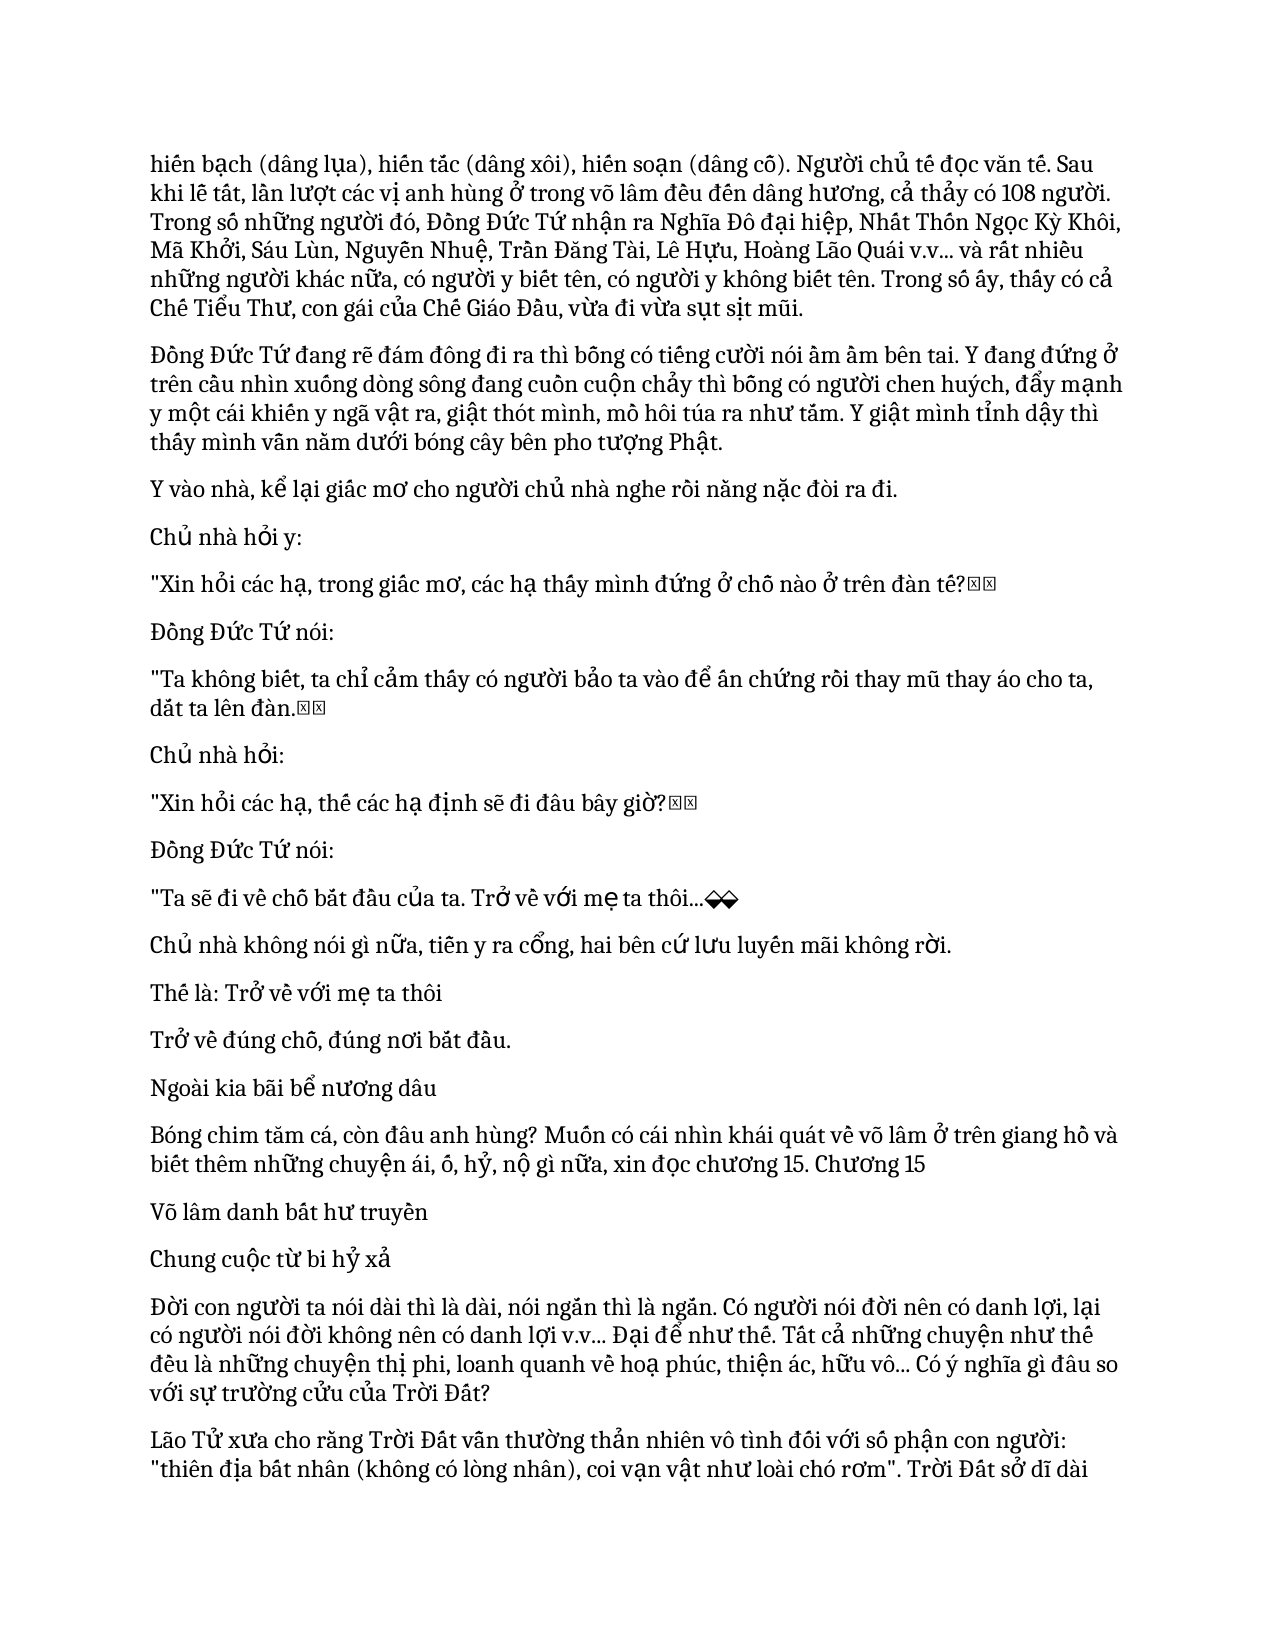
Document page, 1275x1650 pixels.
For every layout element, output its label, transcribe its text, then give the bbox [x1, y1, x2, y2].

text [150, 150, 1125, 322]
text Đồng Đức Tứ nói: [150, 617, 1125, 646]
text Võ lâm danh bất hư truyền [150, 1197, 1125, 1226]
text Ngoài kia bãi bể nương dâu [150, 1074, 1125, 1102]
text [150, 1426, 1125, 1484]
text Đồng Đức Tứ nói: [150, 836, 1125, 865]
text Chủ nhà hỏi y: [150, 522, 1125, 551]
text Chung cuộc từ bi hỷ xả [150, 1245, 1125, 1274]
text "Xin hỏi các hạ, trong giấc mơ, các hạ thấy mình đứng ở chỗ nào ở trên đàn tế?⬙⬙ [150, 570, 1125, 599]
text Đồng Đức Tứ đang rẽ đám đông đi ra thì bỗng có tiếng cười nói ầm ầm bên tai. Y đang đứng ở trên cầu nhìn xuống dòng sông đang cuồn cuộn chảy thì bỗng có người chen huých, đẩy mạnh y một cái khiến y ngã vật ra, giật thót mình, mồ hôi túa ra như tắm. Y giật mình tỉnh dậy thì thấy mình vẫn nằm dưới bóng cây bên pho tượng Phật. [150, 341, 1125, 456]
text "Xin hỏi các hạ, thế các hạ định sẽ đi đâu bây giờ?⬙⬙ [150, 789, 1125, 817]
text Chủ nhà không nói gì nữa, tiễn y ra cổng, hai bên cứ lưu luyến mãi không rời. [150, 931, 1125, 960]
text Chủ nhà hỏi: [150, 741, 1125, 770]
text Thế là: Trở về với mẹ ta thôi [150, 979, 1125, 1007]
text "Ta không biết, ta chỉ cảm thấy có người bảo ta vào để ấn chứng rồi thay mũ thay áo cho ta, dắt ta lên đàn.⬙⬙ [150, 665, 1125, 722]
text "Ta sẽ đi về chỗ bắt đầu của ta. Trở về với mẹ ta thôi...⬙⬙ [150, 884, 1125, 912]
text Trở về đúng chỗ, đúng nơi bắt đầu. [150, 1026, 1125, 1055]
text Y vào nhà, kể lại giấc mơ cho người chủ nhà nghe rồi nằng nặc đòi ra đi. [150, 475, 1125, 504]
text Bóng chim tăm cá, còn đâu anh hùng? Muốn có cái nhìn khái quát về võ lâm ở trên giang hồ và biết thêm những chuyện ái, ố, hỷ, nộ gì nữa, xin đọc chương 15. Chương 15 [150, 1121, 1125, 1179]
text Đời con người ta nói dài thì là dài, nói ngắn thì là ngắn. Có người nói đời nên có danh lợi, lại có người nói đời không nên có danh lợi v.v... Đại để như thế. Tất cả những chuyện như thế đều là những chuyện thị phi, loanh quanh về hoạ phúc, thiện ác, hữu vô... Có ý nghĩa gì đâu so với sự trường cửu của Trời Đất? [150, 1292, 1125, 1407]
